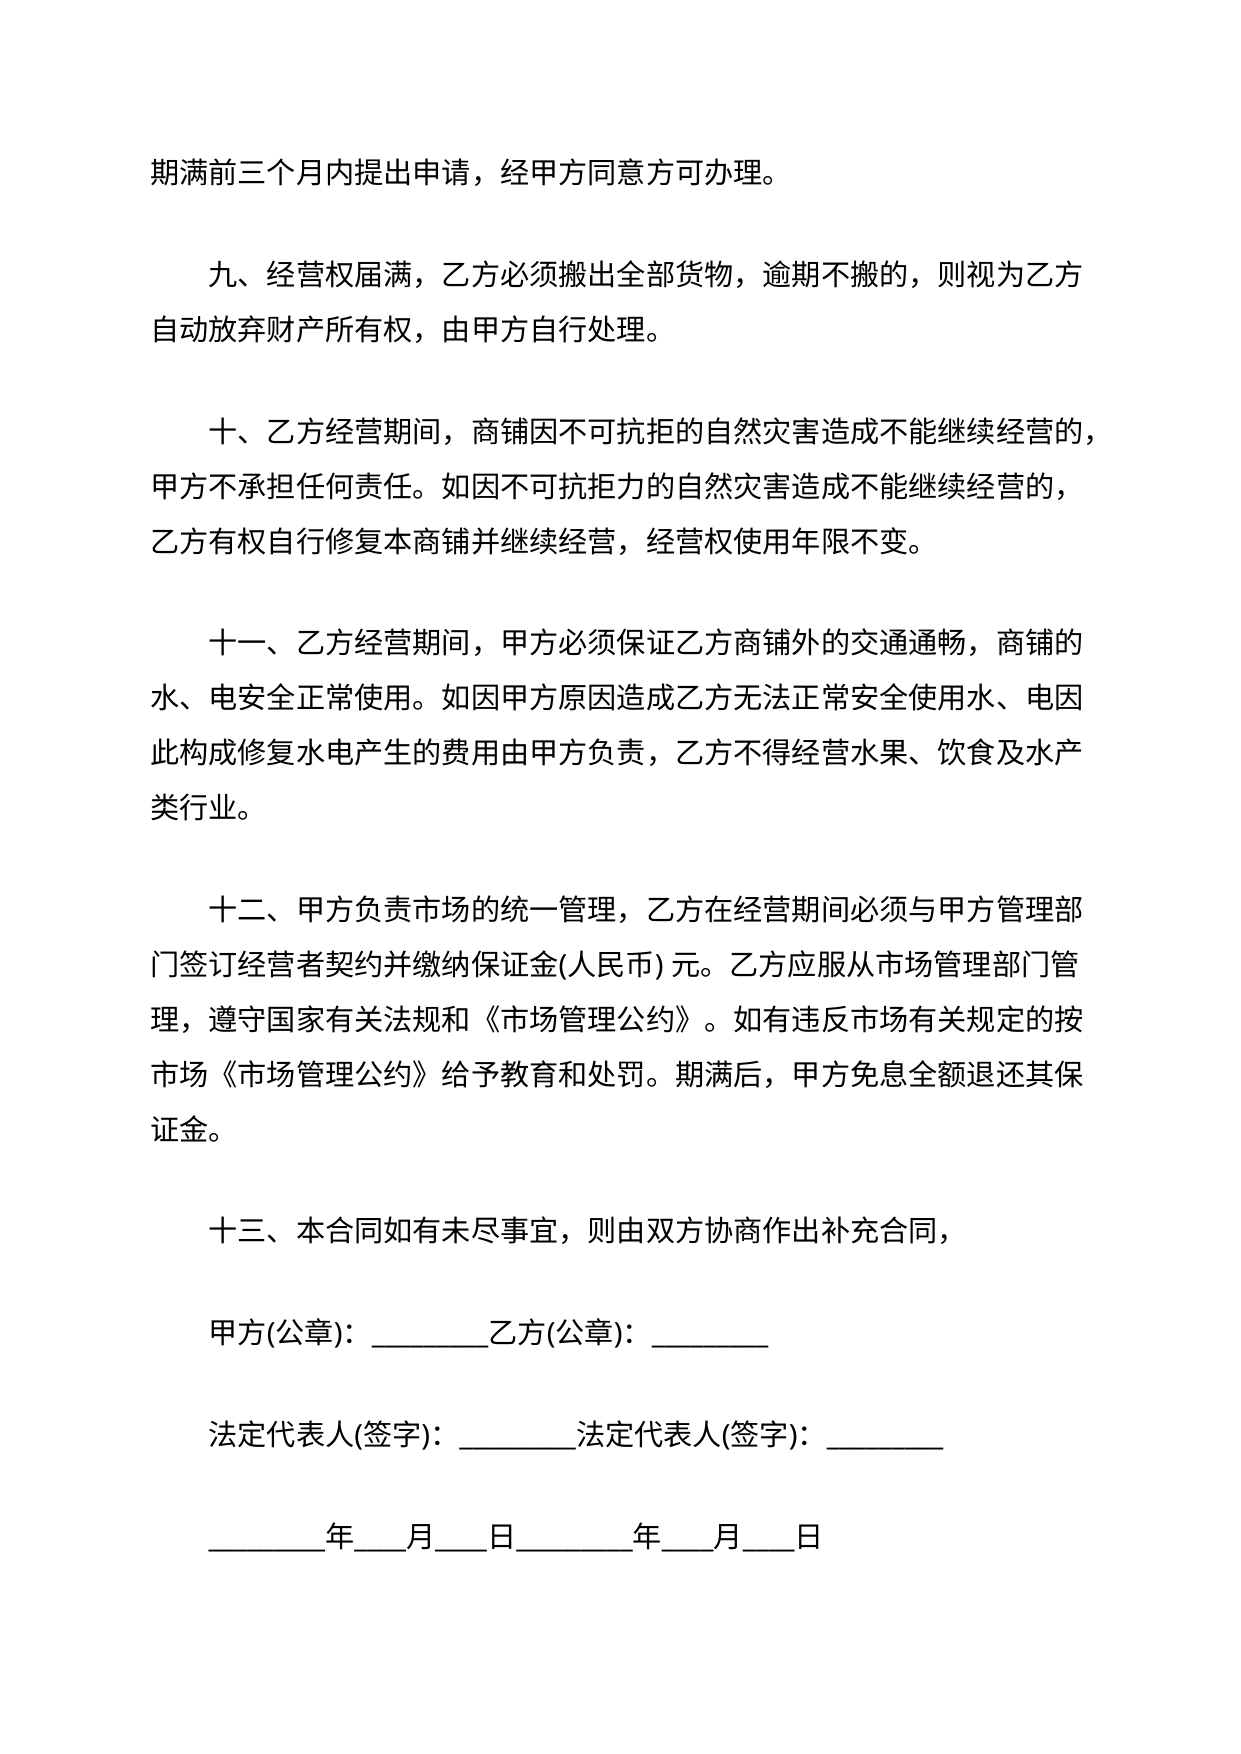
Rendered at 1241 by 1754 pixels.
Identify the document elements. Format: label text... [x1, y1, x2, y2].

text 十三、本合同如有未尽事宜，则由双方协商作出补充合同， [150, 1208, 1090, 1250]
text 十二、甲方负责市场的统一管理，乙方在经营期间必须与甲方管理部门签订经营者契约并缴纳保证金(人民币) 元。乙方应服从市场管理部门管理，遵守国家有关法规和《市场管理公约》。如有违反市场有关规定的按市场《市场管理公约》给予教育和处罚。期满后，甲方免息全额退还其保证金。 [150, 886, 1090, 1148]
text 甲方(公章)：_________乙方(公章)：_________ [150, 1310, 1090, 1352]
text 法定代表人(签字)：_________法定代表人(签字)：_________ [150, 1412, 1090, 1454]
text 十一、乙方经营期间，甲方必须保证乙方商铺外的交通通畅，商铺的水、电安全正常使用。如因甲方原因造成乙方无法正常安全使用水、电因此构成修复水电产生的费用由甲方负责，乙方不得经营水果、饮食及水产类行业。 [150, 620, 1090, 827]
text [150, 150, 1090, 192]
text _________年____月____日_________年____月____日 [150, 1514, 1090, 1556]
text 九、经营权届满，乙方必须搬出全部货物，逾期不搬的，则视为乙方自动放弃财产所有权，由甲方自行处理。 [150, 252, 1090, 349]
text 十、乙方经营期间，商铺因不可抗拒的自然灾害造成不能继续经营的，甲方不承担任何责任。如因不可抗拒力的自然灾害造成不能继续经营的，乙方有权自行修复本商铺并继续经营，经营权使用年限不变。 [150, 408, 1090, 561]
